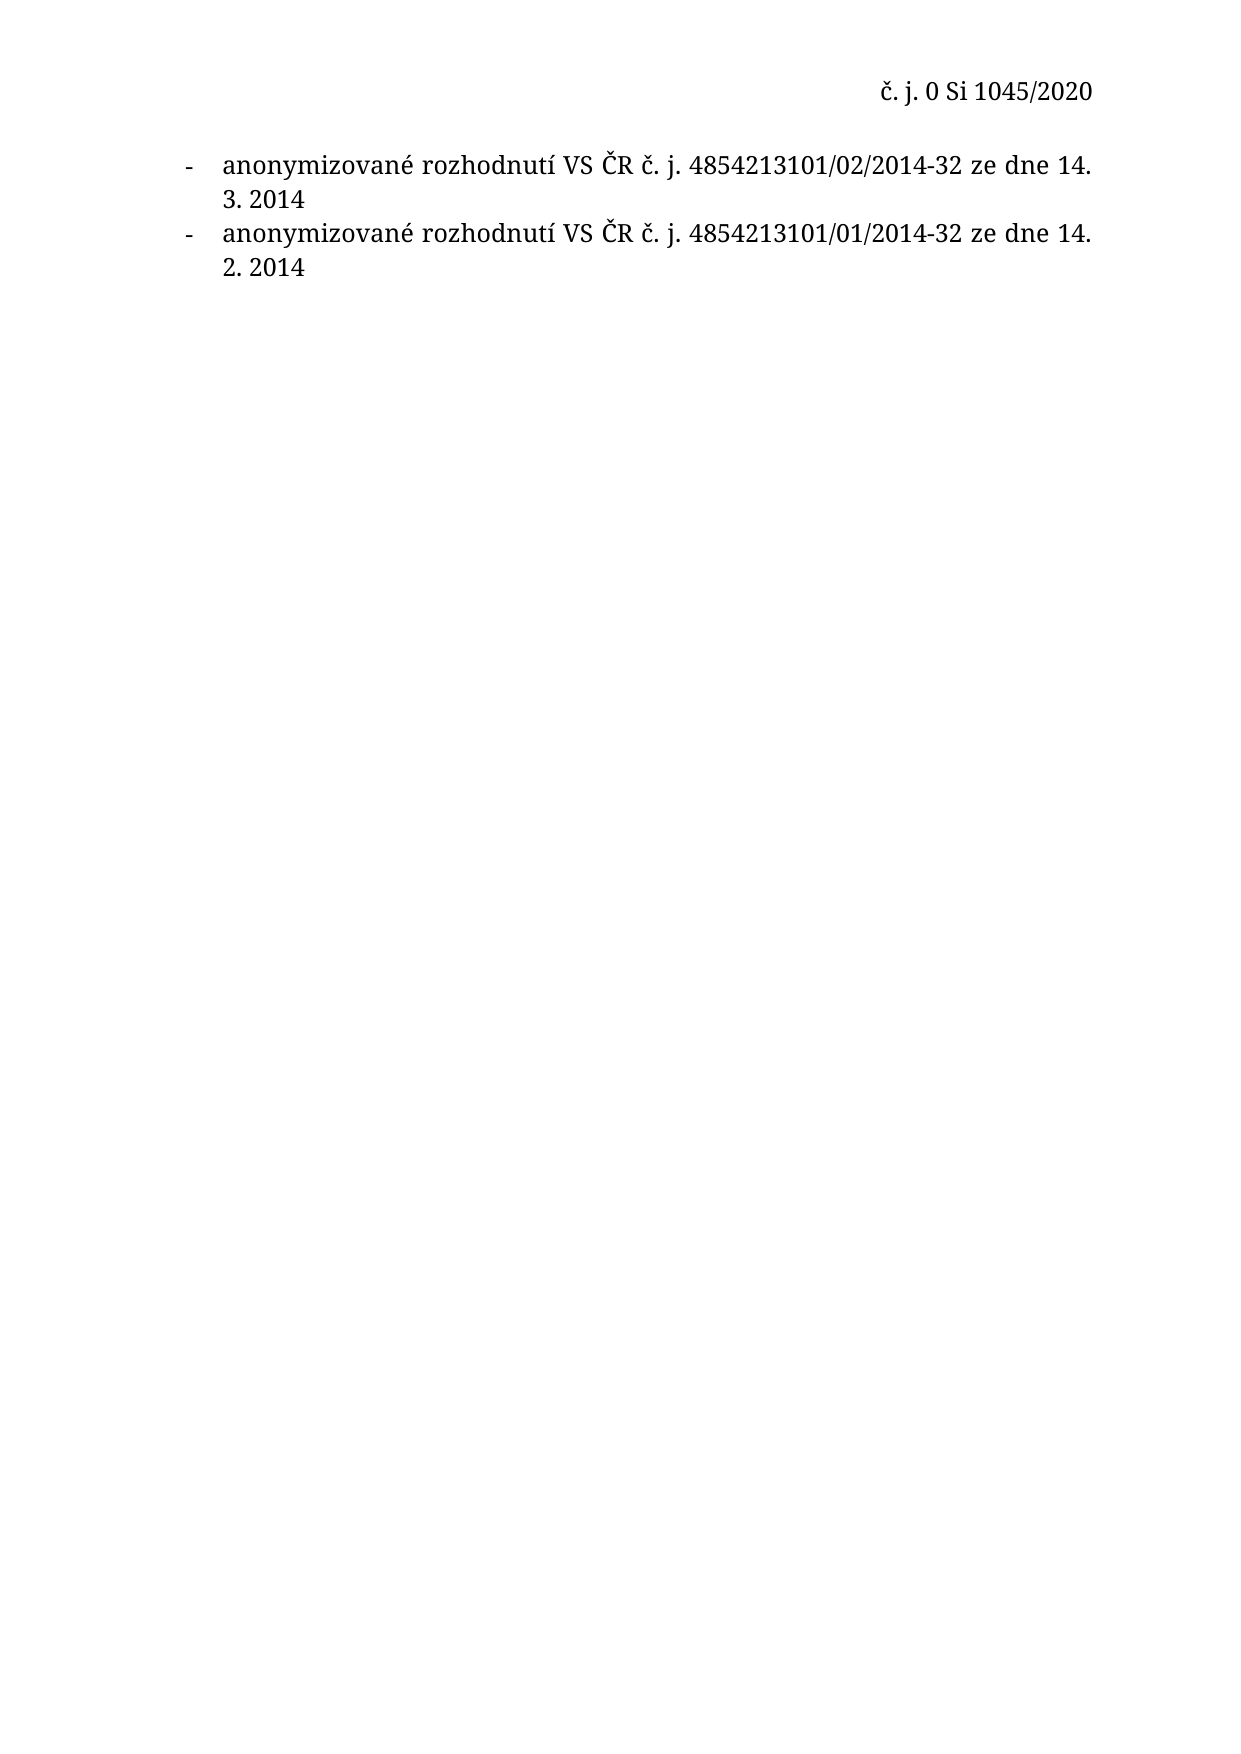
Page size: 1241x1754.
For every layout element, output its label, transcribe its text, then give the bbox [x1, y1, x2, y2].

list anonymizované rozhodnutí VS ČR č. j. 4854213101/02/2014-32 ze dne 14. 3. 2014 [185, 148, 1093, 216]
list anonymizované rozhodnutí VS ČR č. j. 4854213101/01/2014-32 ze dne 14. 2. 2014 [185, 216, 1093, 284]
